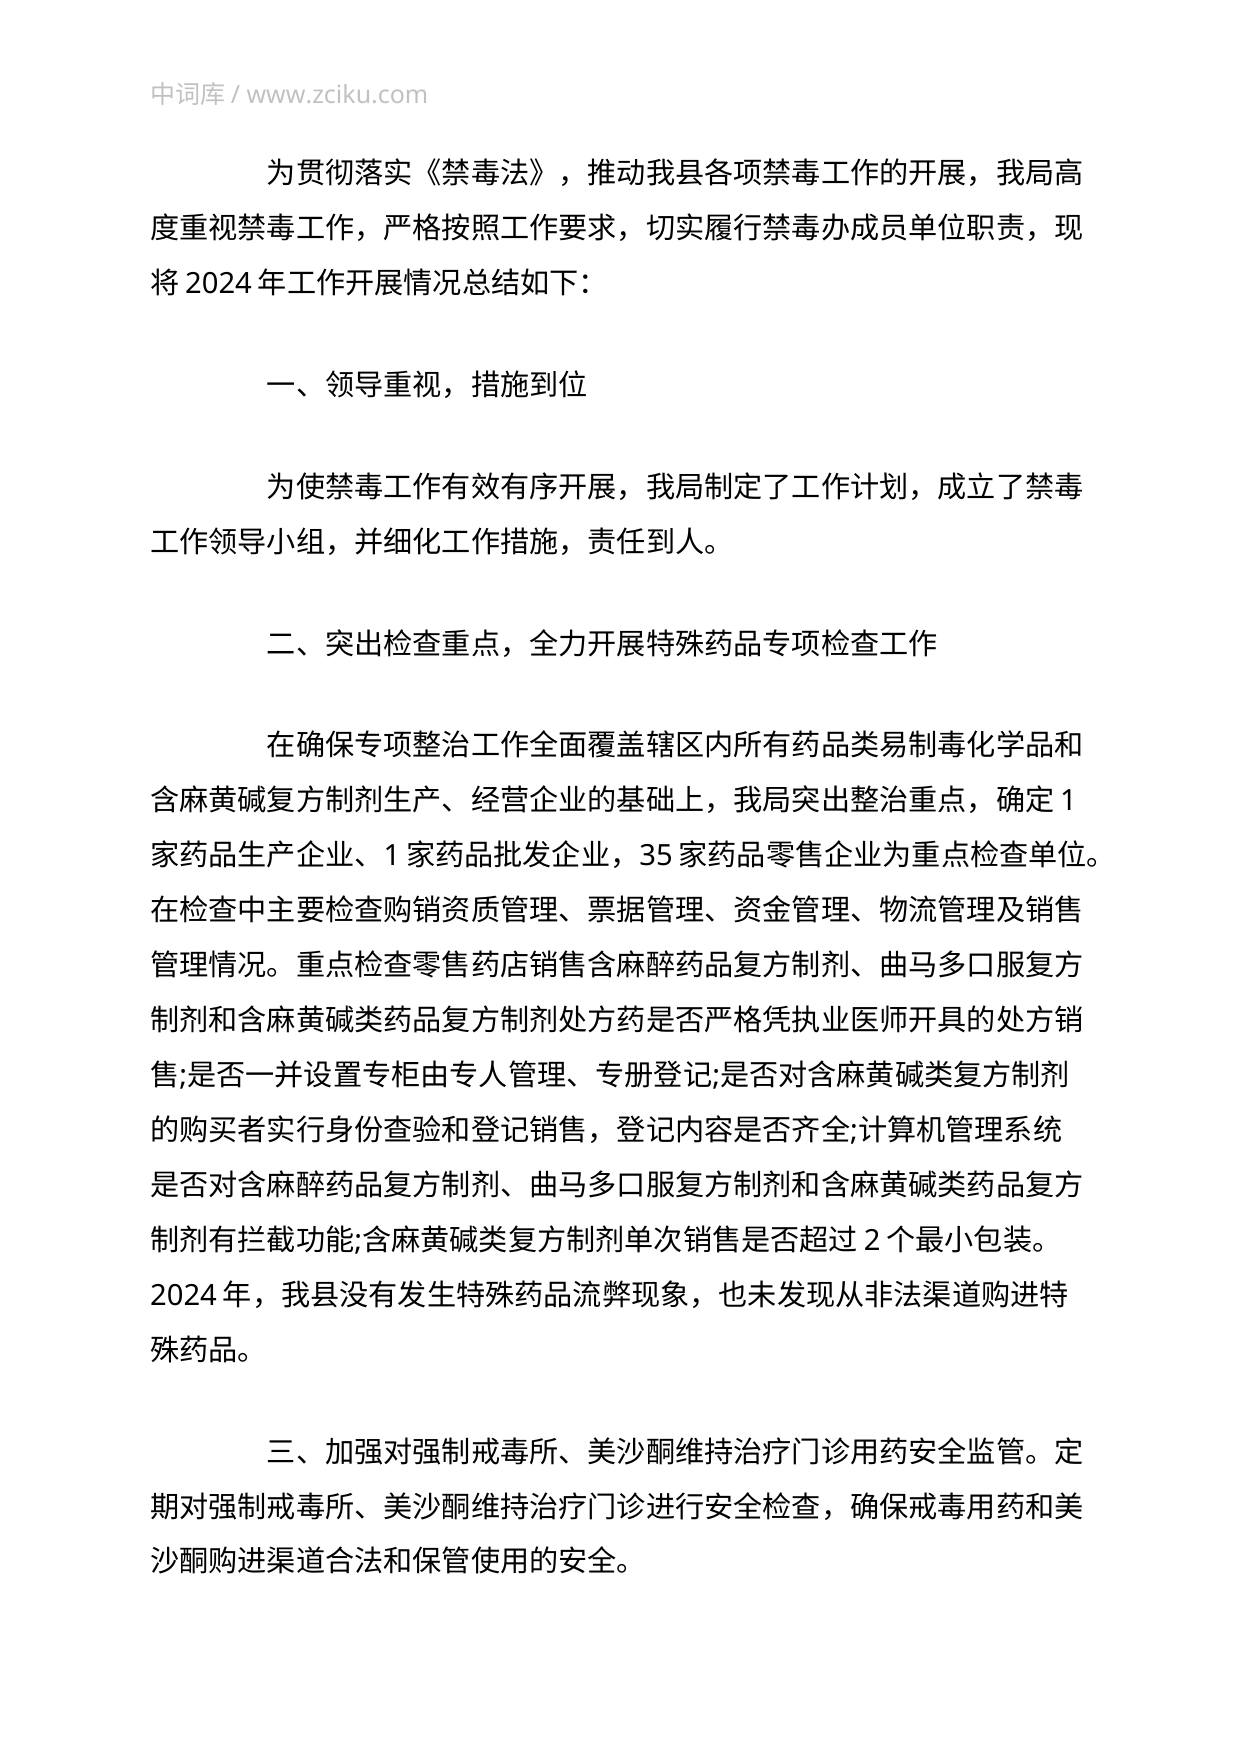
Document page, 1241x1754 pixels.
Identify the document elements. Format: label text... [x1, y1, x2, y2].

text 三、加强对强制戒毒所、美沙酮维持治疗门诊用药安全监管。定期对强制戒毒所、美沙酮维持治疗门诊进行安全检查，确保戒毒用药和美沙酮购进渠道合法和保管使用的安全。 [150, 1428, 1090, 1580]
text 为使禁毒工作有效有序开展，我局制定了工作计划，成立了禁毒工作领导小组，并细化工作措施，责任到人。 [150, 463, 1090, 561]
text 一、领导重视，措施到位 [150, 362, 1090, 404]
text 二、突出检查重点，全力开展特殊药品专项检查工作 [150, 620, 1090, 662]
text 为贯彻落实《禁毒法》，推动我县各项禁毒工作的开展，我局高度重视禁毒工作，严格按照工作要求，切实履行禁毒办成员单位职责，现将2024年工作开展情况总结如下： [150, 150, 1090, 302]
text 在确保专项整治工作全面覆盖辖区内所有药品类易制毒化学品和含麻黄碱复方制剂生产、经营企业的基础上，我局突出整治重点，确定1家药品生产企业、1家药品批发企业，35家药品零售企业为重点检查单位。在检查中主要检查购销资质管理、票据管理、资金管理、物流管理及销售管理情况。重点检查零售药店销售含麻醉药品复方制剂、曲马多口服复方制剂和含麻黄碱类药品复方制剂处方药是否严格凭执业医师开具的处方销售;是否一并设置专柜由专人管理、专册登记;是否对含麻黄碱类复方制剂的购买者实行身份查验和登记销售，登记内容是否齐全;计算机管理系统是否对含麻醉药品复方制剂、曲马多口服复方制剂和含麻黄碱类药品复方制剂有拦截功能;含麻黄碱类复方制剂单次销售是否超过2个最小包装。2024年，我县没有发生特殊药品流弊现象，也未发现从非法渠道购进特殊药品。 [150, 722, 1090, 1369]
